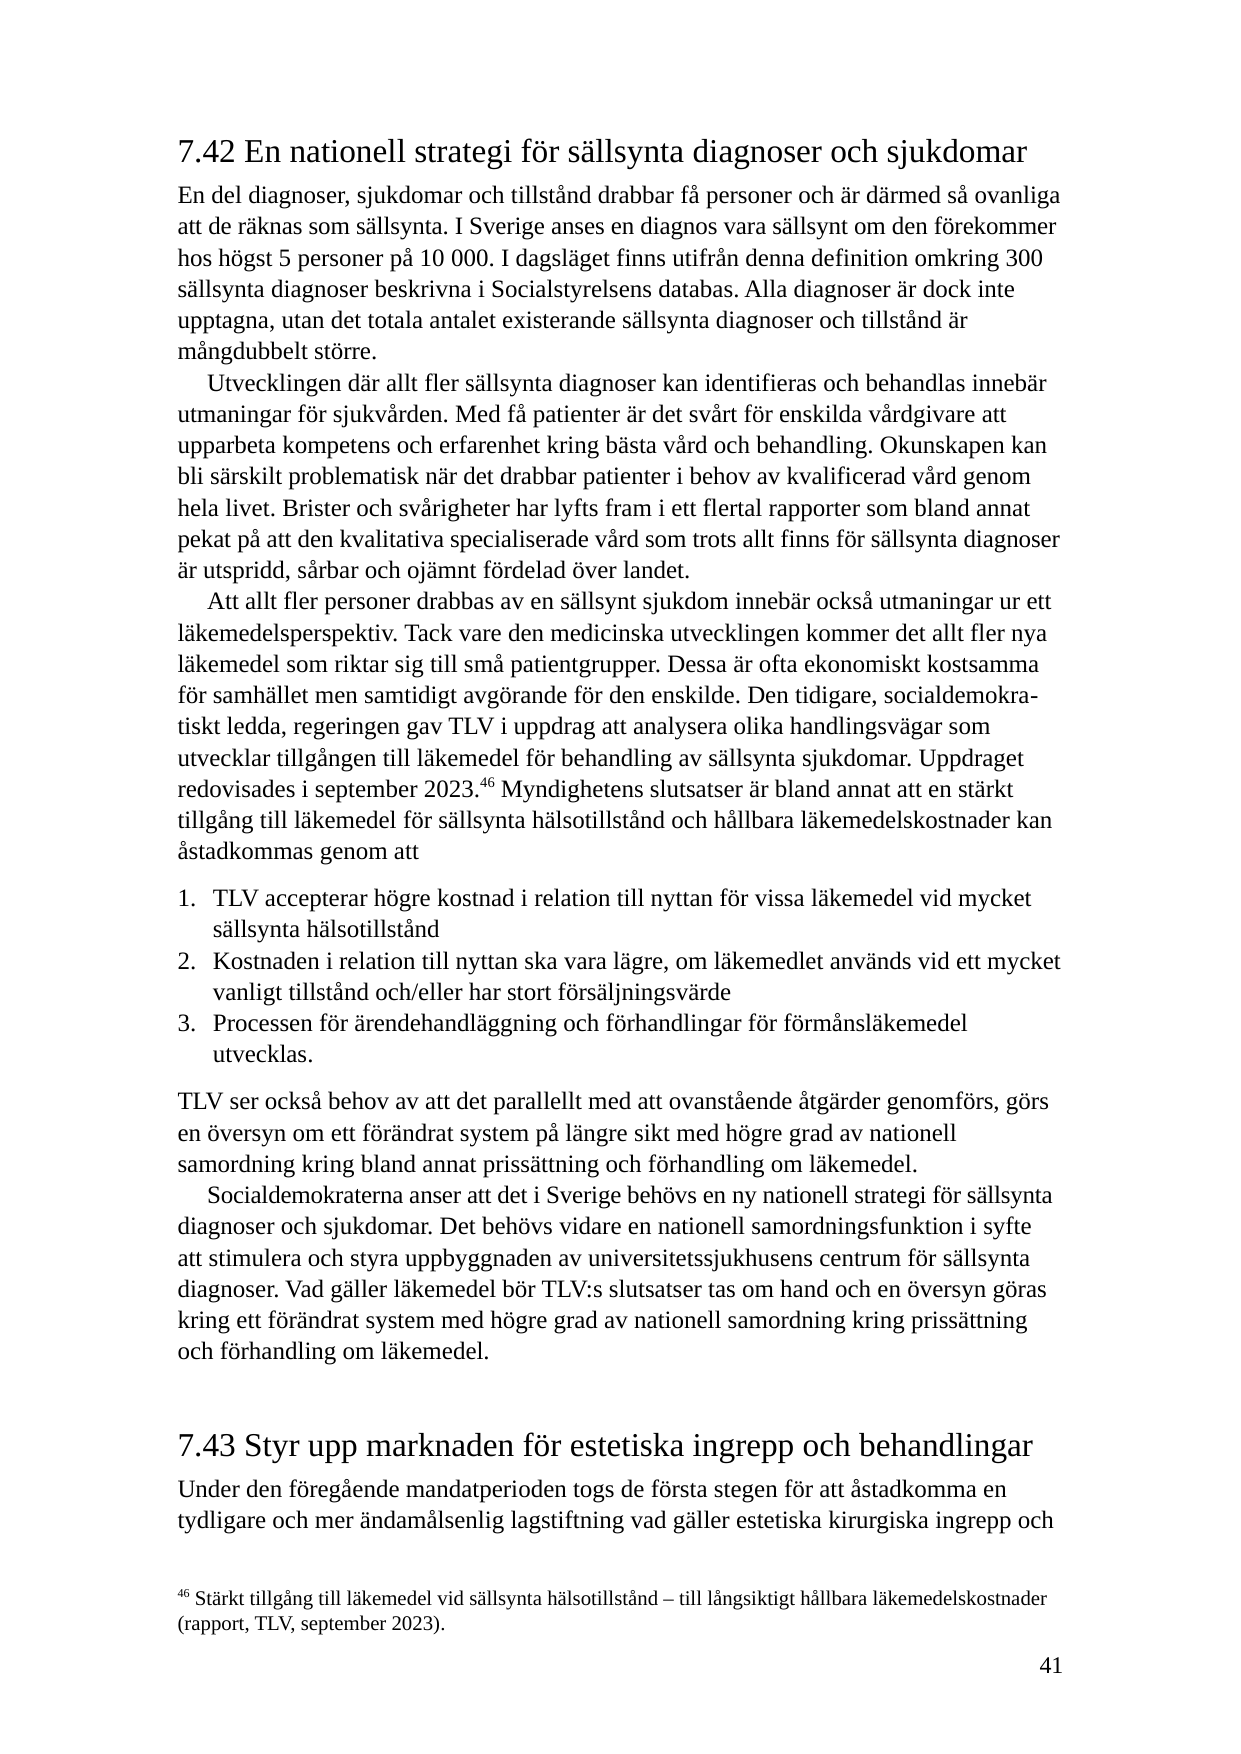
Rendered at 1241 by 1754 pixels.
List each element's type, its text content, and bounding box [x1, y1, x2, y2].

text En del diagnoser, sjukdomar och tillstånd drabbar få personer och är därmed så ovanliga att de räknas som sällsynta. I Sverige anses en diagnos vara sällsynt om den förekommer hos högst 5 personer på 10 000. I dagsläget finns utifrån denna definition omkring 300 sällsynta diagnoser beskrivna i Socialstyrelsens databas. Alla diagnoser är dock inte upptagna, utan det totala antalet existerande sällsynta diagnoser och tillstånd är mångdubbelt större. [177, 178, 1063, 365]
list TLV accepterar högre kostnad i relation till nyttan för vissa läkemedel vid mycket sällsynta hälsotillstånd [177, 881, 1063, 943]
text Utvecklingen där allt fler sällsynta diagnoser kan identifieras och behandlas innebär utmaningar för sjukvården. Med få patienter är det svårt för enskilda vårdgivare att upparbeta kompetens och erfarenhet kring bästa vård och behandling. Okunskapen kan bli särskilt problematisk när det drabbar patienter i behov av kvalificerad vård genom hela livet. Brister och svårigheter har lyfts fram i ett flertal rapporter som bland annat pekat på att den kvalitativa specialiserade vård som trots allt finns för sällsynta diagnoser är utspridd, sårbar och ojämnt fördelad över landet. [177, 365, 1063, 584]
text TLV ser också behov av att det parallellt med att ovanstående åtgärder genomförs, görs en översyn om ett förändrat system på längre sikt med högre grad av nationell samordning kring bland annat prissättning och förhandling om läkemedel. [177, 1084, 1063, 1178]
list Processen för ärendehandläggning och förhandlingar för förmånsläkemedel utvecklas. [177, 1006, 1063, 1068]
text Att allt fler personer drabbas av en sällsynt sjukdom innebär också utmaningar ur ett läkemedelsperspektiv. Tack vare den medicinska utvecklingen kommer det allt fler nya läkemedel som riktar sig till små patientgrupper. Dessa är ofta ekonomiskt kostsamma för samhället men samtidigt avgörande för den enskilde. Den tidigare, socialdemokratiskt ledda, regeringen gav TLV i uppdrag att analysera olika handlingsvägar som utvecklar tillgången till läkemedel för behandling av sällsynta sjukdomar. Uppdraget redovisades i september 2023. Myndighetens slutsatser är bland annat att en stärkt tillgång till läkemedel för sällsynta hälsotillstånd och hållbara läkemedelskostnader kan åstadkommas genom att [177, 584, 1063, 865]
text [177, 1471, 1063, 1534]
text Socialdemokraterna anser att det i Sverige behövs en ny nationell strategi för sällsynta diagnoser och sjukdomar. Det behövs vidare en nationell samordningsfunktion i syfte att stimulera och styra uppbyggnaden av universitetssjukhusens centrum för sällsynta diagnoser. Vad gäller läkemedel bör TLV:s slutsatser tas om hand och en översyn göras kring ett förändrat system med högre grad av nationell samordning kring prissättning och förhandling om läkemedel. [177, 1178, 1063, 1365]
list Kostnaden i relation till nyttan ska vara lägre, om läkemedlet används vid ett mycket vanligt tillstånd och/eller har stort försäljningsvärde [177, 943, 1063, 1006]
text En nationell strategi för sällsynta diagnoser och sjukdomar [177, 134, 1063, 169]
text Styr upp marknaden för estetiska ingrepp och behandlingar [177, 1428, 1063, 1463]
